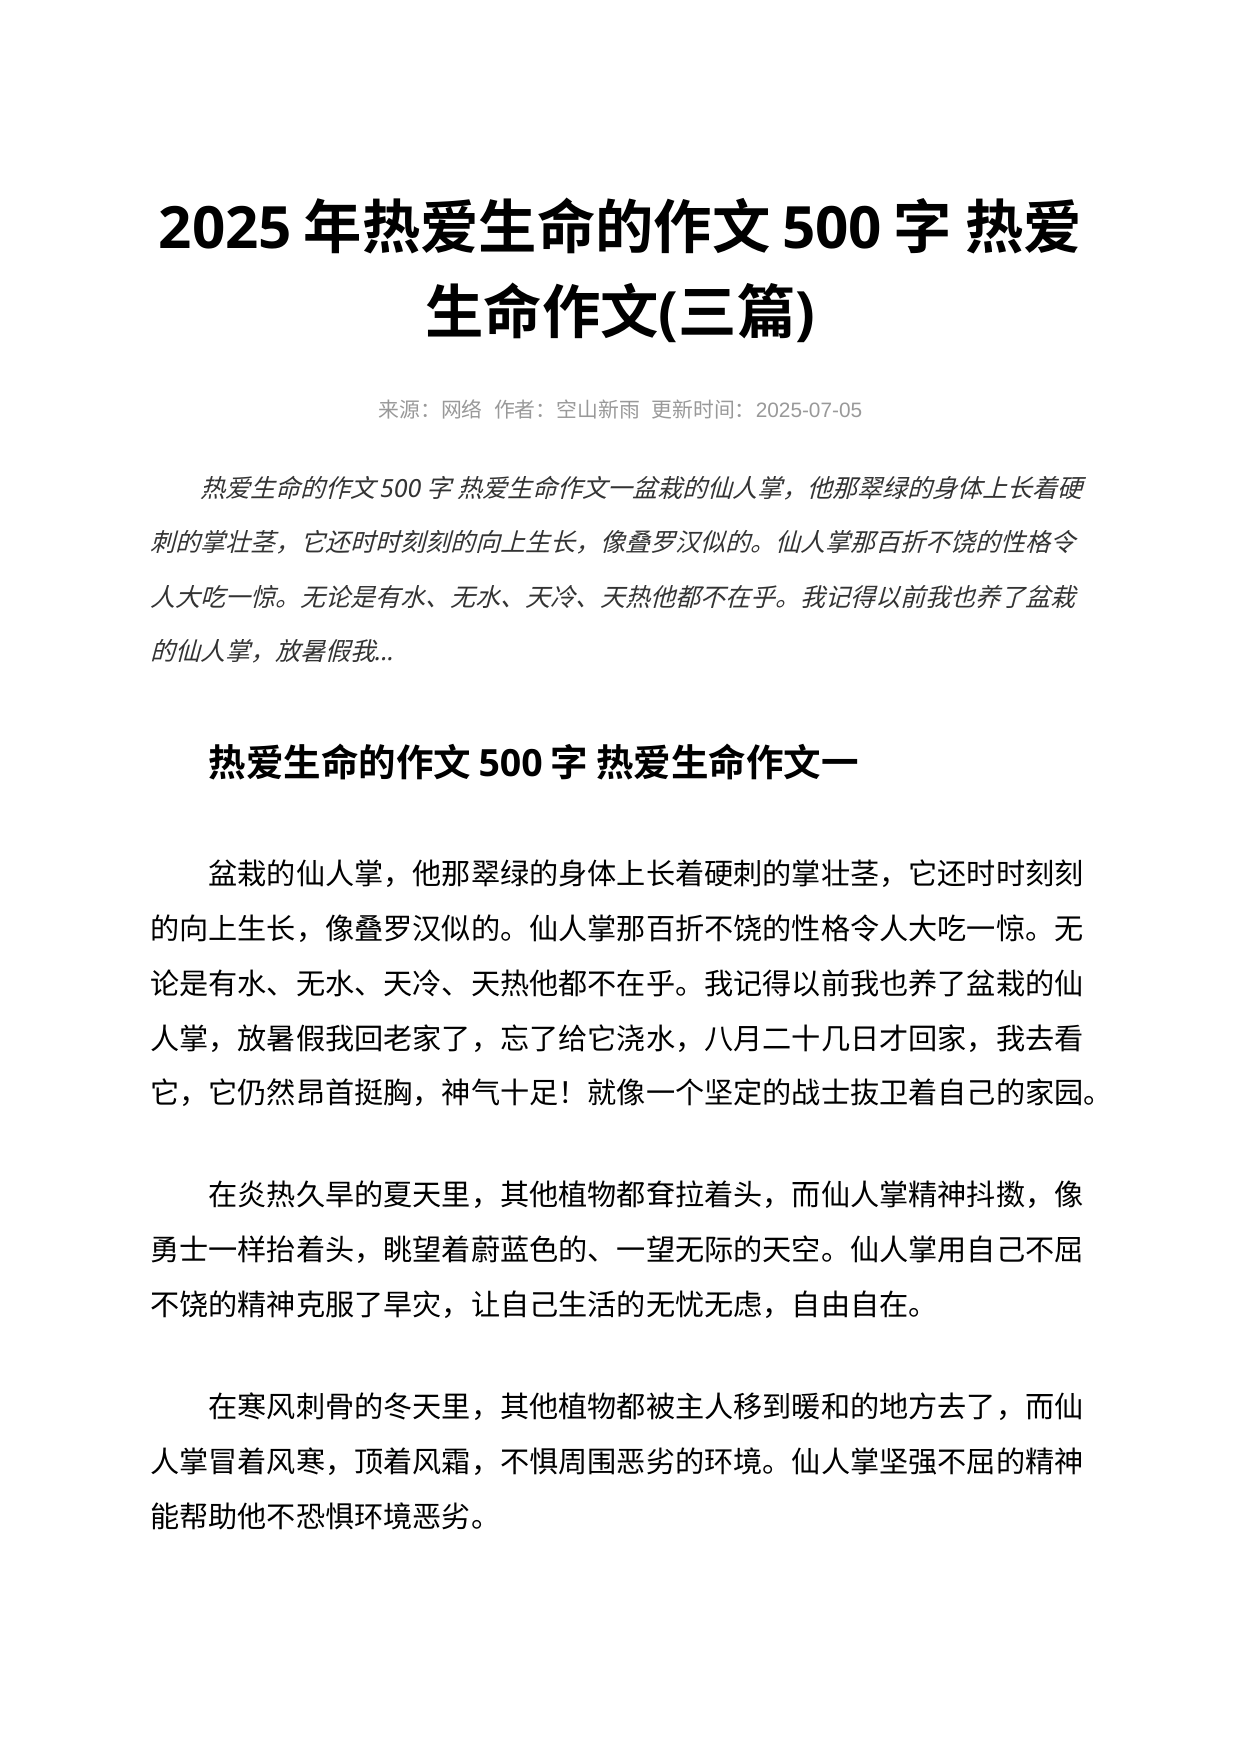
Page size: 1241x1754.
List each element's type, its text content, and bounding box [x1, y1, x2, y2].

text 热爱生命的作文500字 热爱生命作文一盆栽的仙人掌，他那翠绿的身体上长着硬刺的掌壮茎，它还时时刻刻的向上生长，像叠罗汉似的。仙人掌那百折不饶的性格令人大吃一惊。无论是有水、无水、天冷、天热他都不在乎。我记得以前我也养了盆栽的仙人掌，放暑假我... [150, 468, 1090, 668]
text 盆栽的仙人掌，他那翠绿的身体上长着硬刺的掌壮茎，它还时时刻刻的向上生长，像叠罗汉似的。仙人掌那百折不饶的性格令人大吃一惊。无论是有水、无水、天冷、天热他都不在乎。我记得以前我也养了盆栽的仙人掌，放暑假我回老家了，忘了给它浇水，八月二十几日才回家，我去看它，它仍然昂首挺胸，神气十足！就像一个坚定的战士抜卫着自己的家园。 [150, 851, 1090, 1112]
text 来源：网络 作者：空山新雨 更新时间：2025-07-05 [150, 398, 1090, 422]
text 在炎热久旱的夏天里，其他植物都耷拉着头，而仙人掌精神抖擞，像勇士一样抬着头，眺望着蔚蓝色的、一望无际的天空。仙人掌用自己不屈不饶的精神克服了旱灾，让自己生活的无忧无虑，自由自在。 [150, 1172, 1090, 1324]
text 在寒风刺骨的冬天里，其他植物都被主人移到暖和的地方去了，而仙人掌冒着风寒，顶着风霜，不惧周围恶劣的环境。仙人掌坚强不屈的精神能帮助他不恐惧环境恶劣。 [150, 1383, 1090, 1536]
text 热爱生命的作文500字 热爱生命作文一 [150, 733, 1090, 787]
subtitle 2025年热爱生命的作文500字 热爱生命作文(三篇) [150, 181, 1090, 351]
